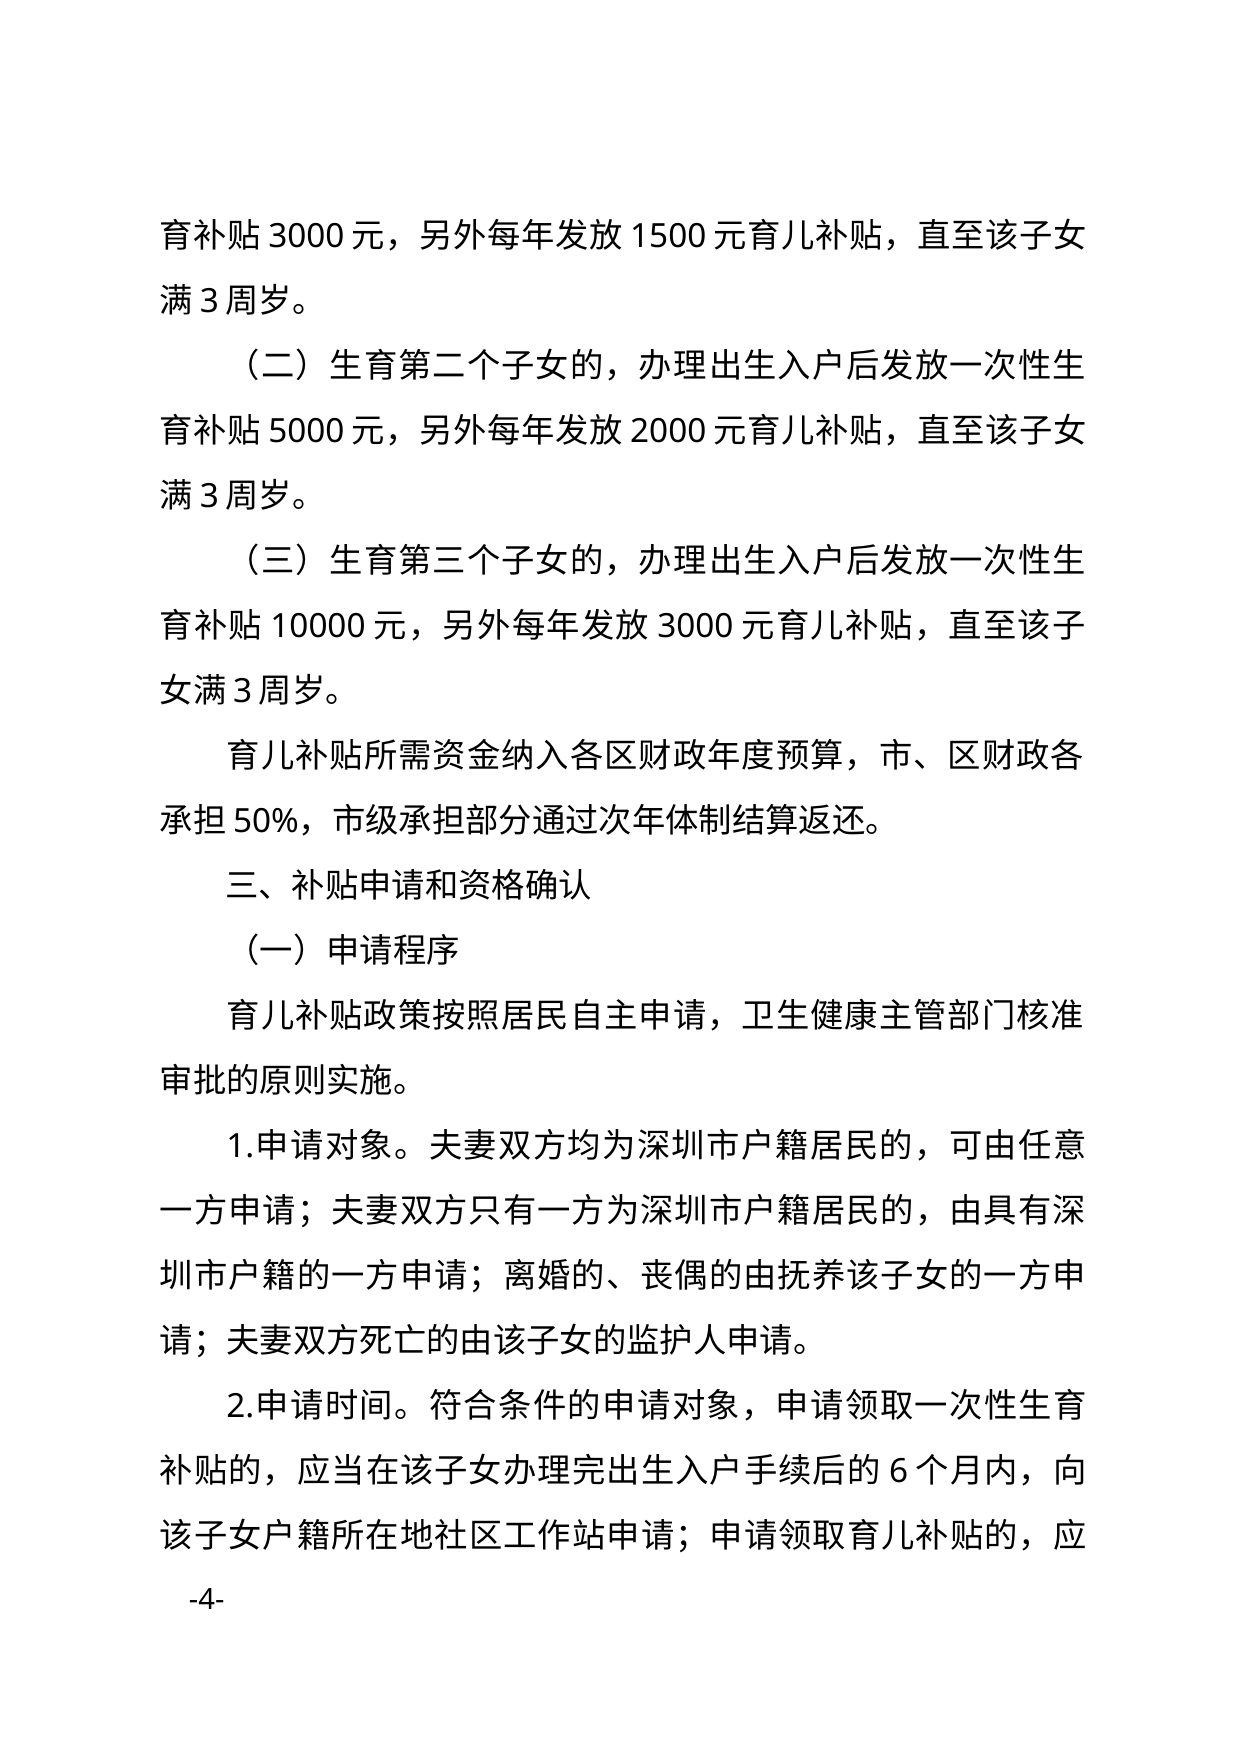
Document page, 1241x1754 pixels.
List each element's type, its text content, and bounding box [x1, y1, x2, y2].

text 育儿补贴所需资金纳入各区财政年度预算，市、区财政各承担50%，市级承担部分通过次年体制结算返还。 [159, 721, 1087, 851]
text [159, 1371, 1087, 1566]
text （一）申请程序 [159, 916, 1087, 981]
text 1.申请对象。夫妻双方均为深圳市户籍居民的，可由任意一方申请；夫妻双方只有一方为深圳市户籍居民的，由具有深圳市户籍的一方申请；离婚的、丧偶的由抚养该子女的一方申请；夫妻双方死亡的由该子女的监护人申请。 [159, 1111, 1087, 1371]
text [159, 201, 1087, 331]
text 三、补贴申请和资格确认 [159, 851, 1087, 916]
text 育儿补贴政策按照居民自主申请，卫生健康主管部门核准审批的原则实施。 [159, 981, 1087, 1111]
text （二）生育第二个子女的，办理出生入户后发放一次性生育补贴5000元，另外每年发放2000元育儿补贴，直至该子女满3周岁。 [159, 331, 1087, 526]
text （三）生育第三个子女的，办理出生入户后发放一次性生育补贴10000元，另外每年发放3000元育儿补贴，直至该子女满3周岁。 [159, 526, 1087, 721]
